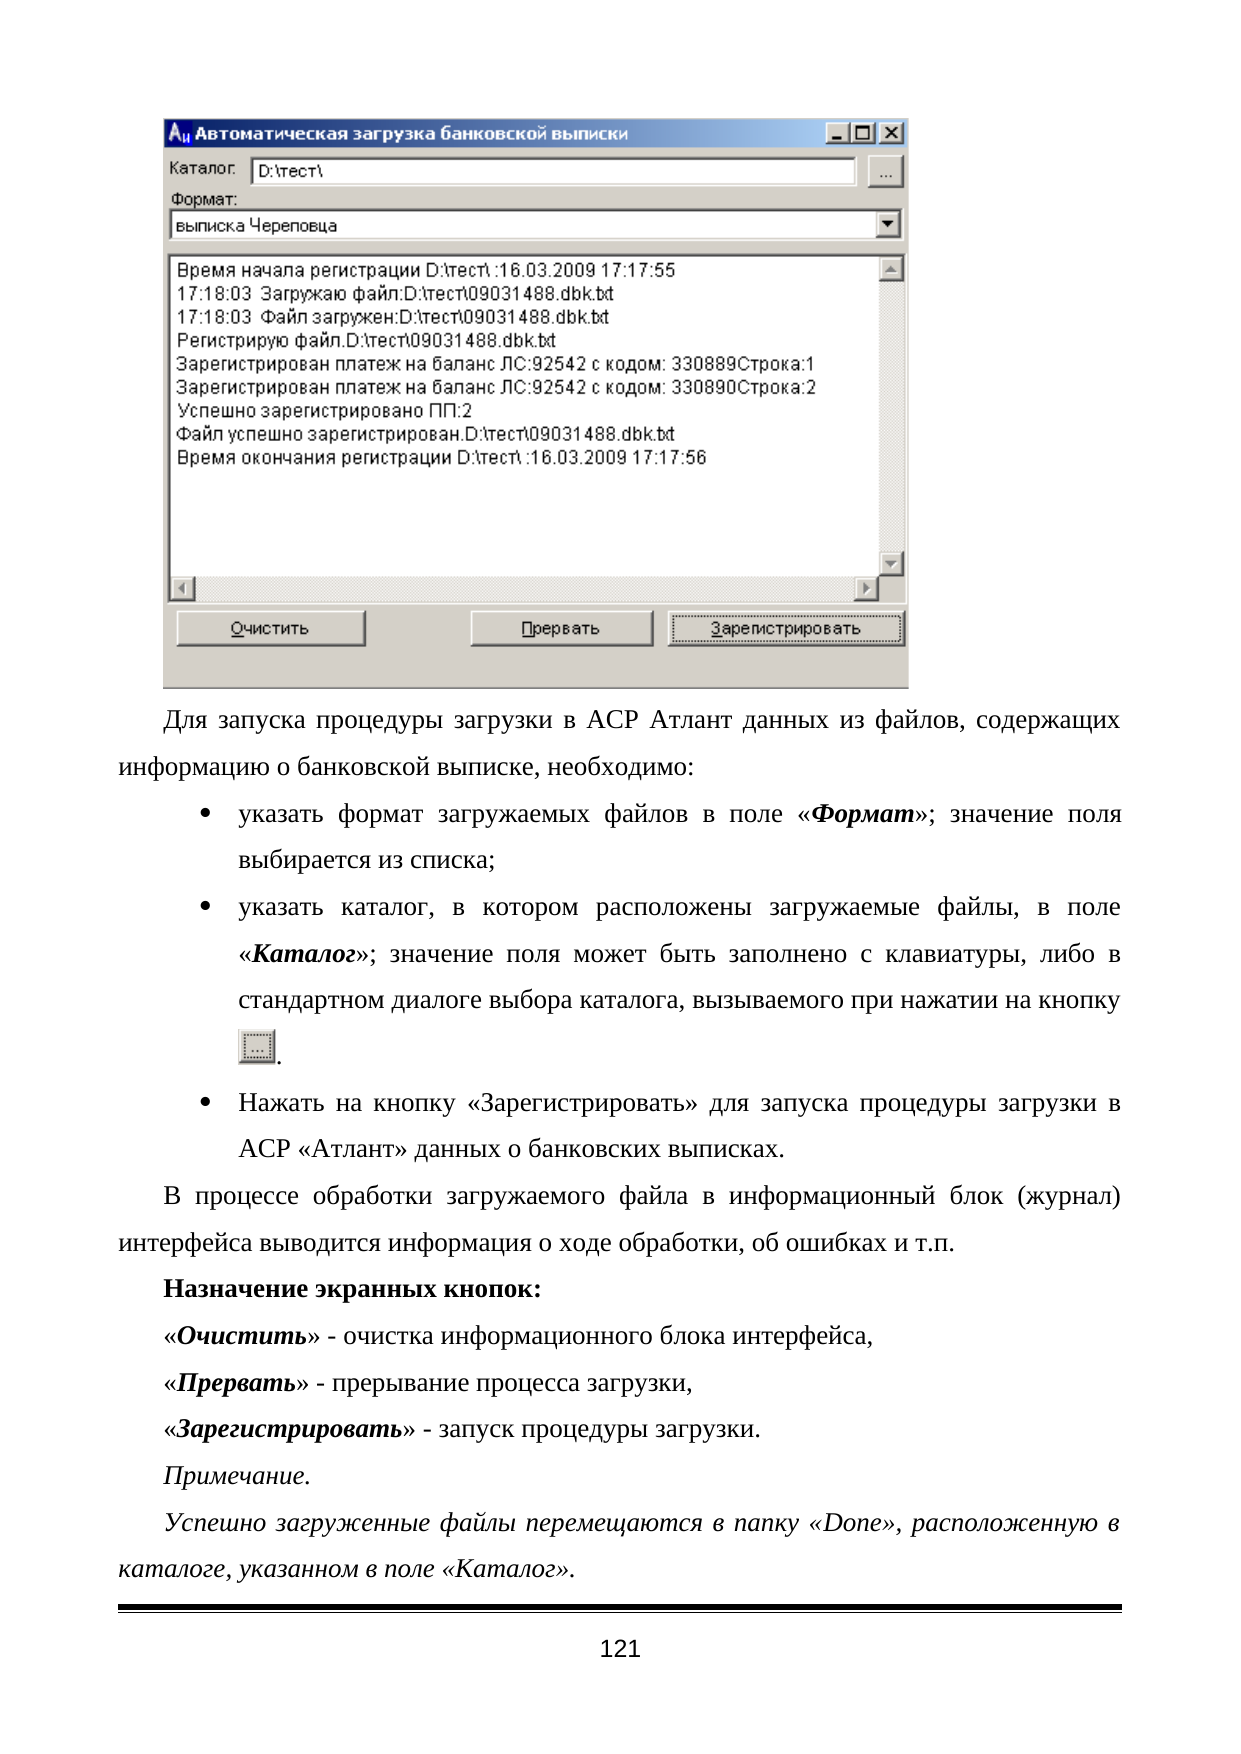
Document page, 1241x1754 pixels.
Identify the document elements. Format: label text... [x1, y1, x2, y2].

text Примечание. [118, 1459, 1122, 1490]
text «Прервать» - прерывание процесса загрузки, [118, 1366, 1122, 1397]
text «Зарегистрировать» - запуск процедуры загрузки. [118, 1413, 1122, 1444]
text В процессе обработки загружаемого файла в информационный блок (журнал) интерфейса выводится информация о ходе обработки, об ошибках и т.п. [118, 1179, 1122, 1257]
text «Очистить» - очистка информационного блока интерфейса, [118, 1319, 1122, 1350]
list указать формат загружаемых файлов в поле «Формат»; значение поля выбирается из списка; [201, 797, 1122, 874]
text Успешно загруженные файлы перемещаются в папку «Done», расположенную в каталоге, указанном в поле «Каталог». [118, 1506, 1122, 1584]
picture [238, 1029, 276, 1065]
list Нажать на кнопку «Зарегистрировать» для запуска процедуры загрузки в АСР «Атлант» данных о банковских выписках. [201, 1086, 1122, 1164]
list указать каталог, в котором расположены загружаемые файлы, в поле «Каталог»; значение поля может быть заполнено с клавиатуры, либо в стандартном диалоге выбора каталога, вызываемого при нажатии на кнопку . [201, 890, 1122, 1070]
text Назначение экранных кнопок: [118, 1273, 1122, 1304]
text Для запуска процедуры загрузки в АСР Атлант данных из файлов, содержащих информацию о банковской выписке, необходимо: [118, 703, 1122, 781]
picture [163, 118, 909, 689]
